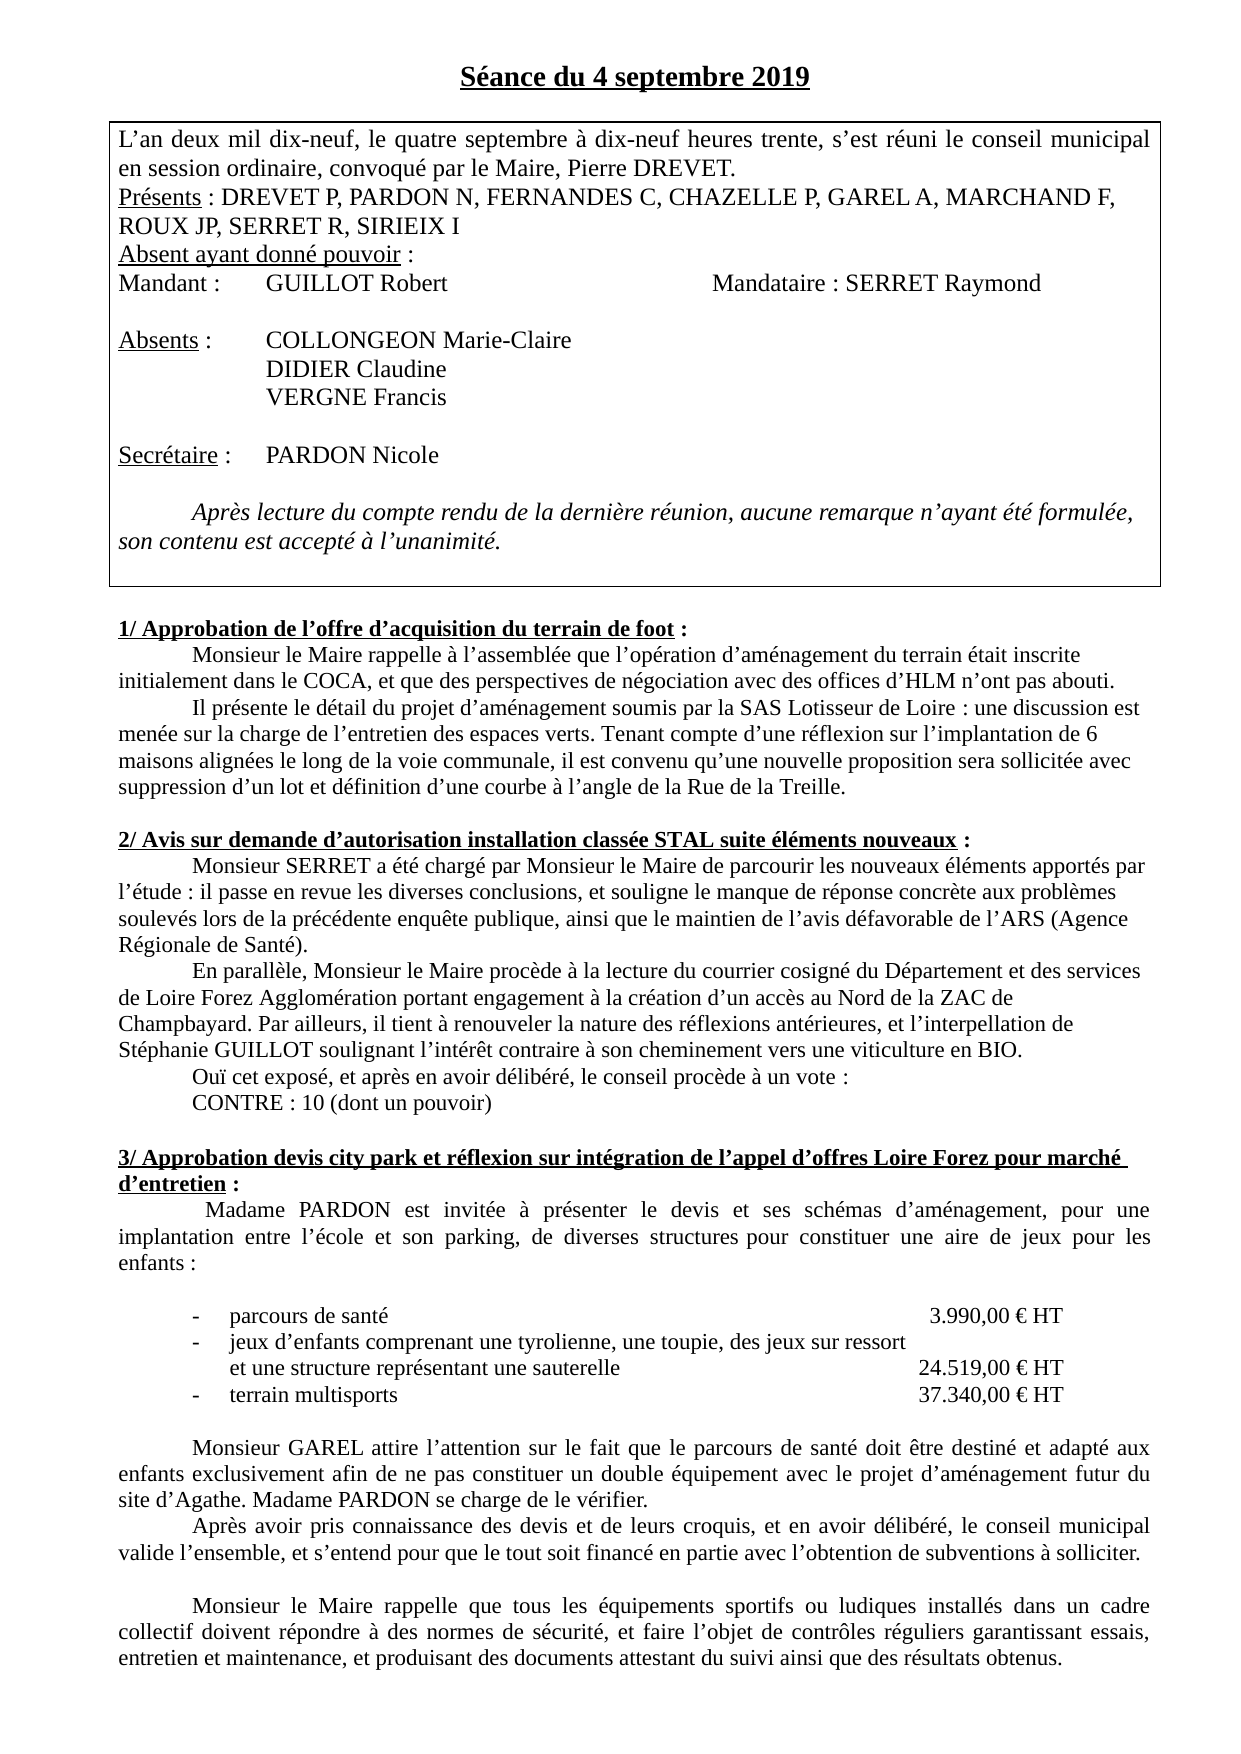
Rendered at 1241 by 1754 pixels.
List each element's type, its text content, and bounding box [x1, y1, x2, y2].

list jeux d’enfants comprenant une tyrolienne, une toupie, des jeux sur ressort [192, 1328, 1152, 1354]
text Il présente le détail du projet d’aménagement soumis par la SAS Lotisseur de Loire : une discussion est menée sur la charge de l’entretien des espaces verts. Tenant compte d’une réflexion sur l’implantation de 6 maisons alignées le long de la voie communale, il est convenu qu’une nouvelle proposition sera sollicitée avec suppression d’un lot et définition d’une courbe à l’angle de la Rue de la Treille. [118, 694, 1152, 799]
text Monsieur GAREL attire l’attention sur le fait que le parcours de santé doit être destiné et adapté aux enfants exclusivement afin de ne pas constituer un double équipement avec le projet d’aménagement futur du site d’Agathe. Madame PARDON se charge de le vérifier. [118, 1433, 1152, 1513]
text Présents : DREVET P, PARDON N, FERNANDES C, CHAZELLE P, GAREL A, MARCHAND F, ROUX JP, SERRET R, SIRIEIX I [118, 182, 1152, 239]
text VERGNE Francis [118, 382, 1152, 411]
text L’an deux mil dix-neuf, le quatre septembre à dix-neuf heures trente, s’est réuni le conseil municipal en session ordinaire, convoqué par le Maire, Pierre DREVET. [110, 123, 1160, 182]
text DIDIER Claudine [118, 354, 1152, 382]
text Absents : COLLONGEON Marie-Claire [118, 325, 1152, 354]
list parcours de santé 3.990,00 € HT [192, 1302, 1152, 1328]
text Monsieur le Maire rappelle que tous les équipements sportifs ou ludiques installés dans un cadre collectif doivent répondre à des normes de sécurité, et faire l’objet de contrôles réguliers garantissant essais, entretien et maintenance, et produisant des documents attestant du suivi ainsi que des résultats obtenus. [118, 1592, 1152, 1671]
text Monsieur le Maire rappelle à l’assemblée que l’opération d’aménagement du terrain était inscrite initialement dans le COCA, et que des perspectives de négociation avec des offices d’HLM n’ont pas abouti. [118, 641, 1152, 694]
text Monsieur SERRET a été chargé par Monsieur le Maire de parcourir les nouveaux éléments apportés par l’étude : il passe en revue les diverses conclusions, et souligne le manque de réponse concrète aux problèmes soulevés lors de la précédente enquête publique, ainsi que le maintien de l’avis défavorable de l’ARS (Agence Régionale de Santé). [118, 852, 1152, 957]
text Absent ayant donné pouvoir : [118, 239, 1152, 268]
text 2/ Avis sur demande d’autorisation installation classée STAL suite éléments nouveaux : [118, 826, 1152, 852]
text 1/ Approbation de l’offre d’acquisition du terrain de foot : [118, 615, 1152, 641]
text Ouï cet exposé, et après en avoir délibéré, le conseil procède à un vote : [118, 1063, 1152, 1089]
text CONTRE : 10 (dont un pouvoir) [118, 1089, 1152, 1116]
text Secrétaire : PARDON Nicole [118, 440, 1152, 469]
text 3/ Approbation devis city park et réflexion sur intégration de l’appel d’offres Loire Forez pour marché d’entretien : [118, 1144, 1152, 1196]
text Après avoir pris connaissance des devis et de leurs croquis, et en avoir délibéré, le conseil municipal valide l’ensemble, et s’entend pour que le tout soit financé en partie avec l’obtention de subventions à solliciter. [118, 1513, 1152, 1565]
text et une structure représentant une sauterelle 24.519,00 € HT [229, 1354, 1152, 1381]
text Après lecture du compte rendu de la dernière réunion, aucune remarque n’ayant été formulée, son contenu est accepté à l’unanimité. [118, 497, 1152, 555]
list terrain multisports 37.340,00 € HT [192, 1381, 1152, 1407]
text Madame PARDON est invitée à présenter le devis et ses schémas d’aménagement, pour une implantation entre l’école et son parking, de diverses structures pour constituer une aire de jeux pour les enfants : [118, 1196, 1152, 1275]
title Séance du 4 septembre 2019 [118, 59, 1152, 93]
text Mandant : GUILLOT Robert Mandataire : SERRET Raymond [118, 268, 1152, 297]
text En parallèle, Monsieur le Maire procède à la lecture du courrier cosigné du Département et des services de Loire Forez Agglomération portant engagement à la création d’un accès au Nord de la ZAC de Champbayard. Par ailleurs, il tient à renouveler la nature des réflexions antérieures, et l’interpellation de Stéphanie GUILLOT soulignant l’intérêt contraire à son cheminement vers une viticulture en BIO. [118, 957, 1152, 1063]
